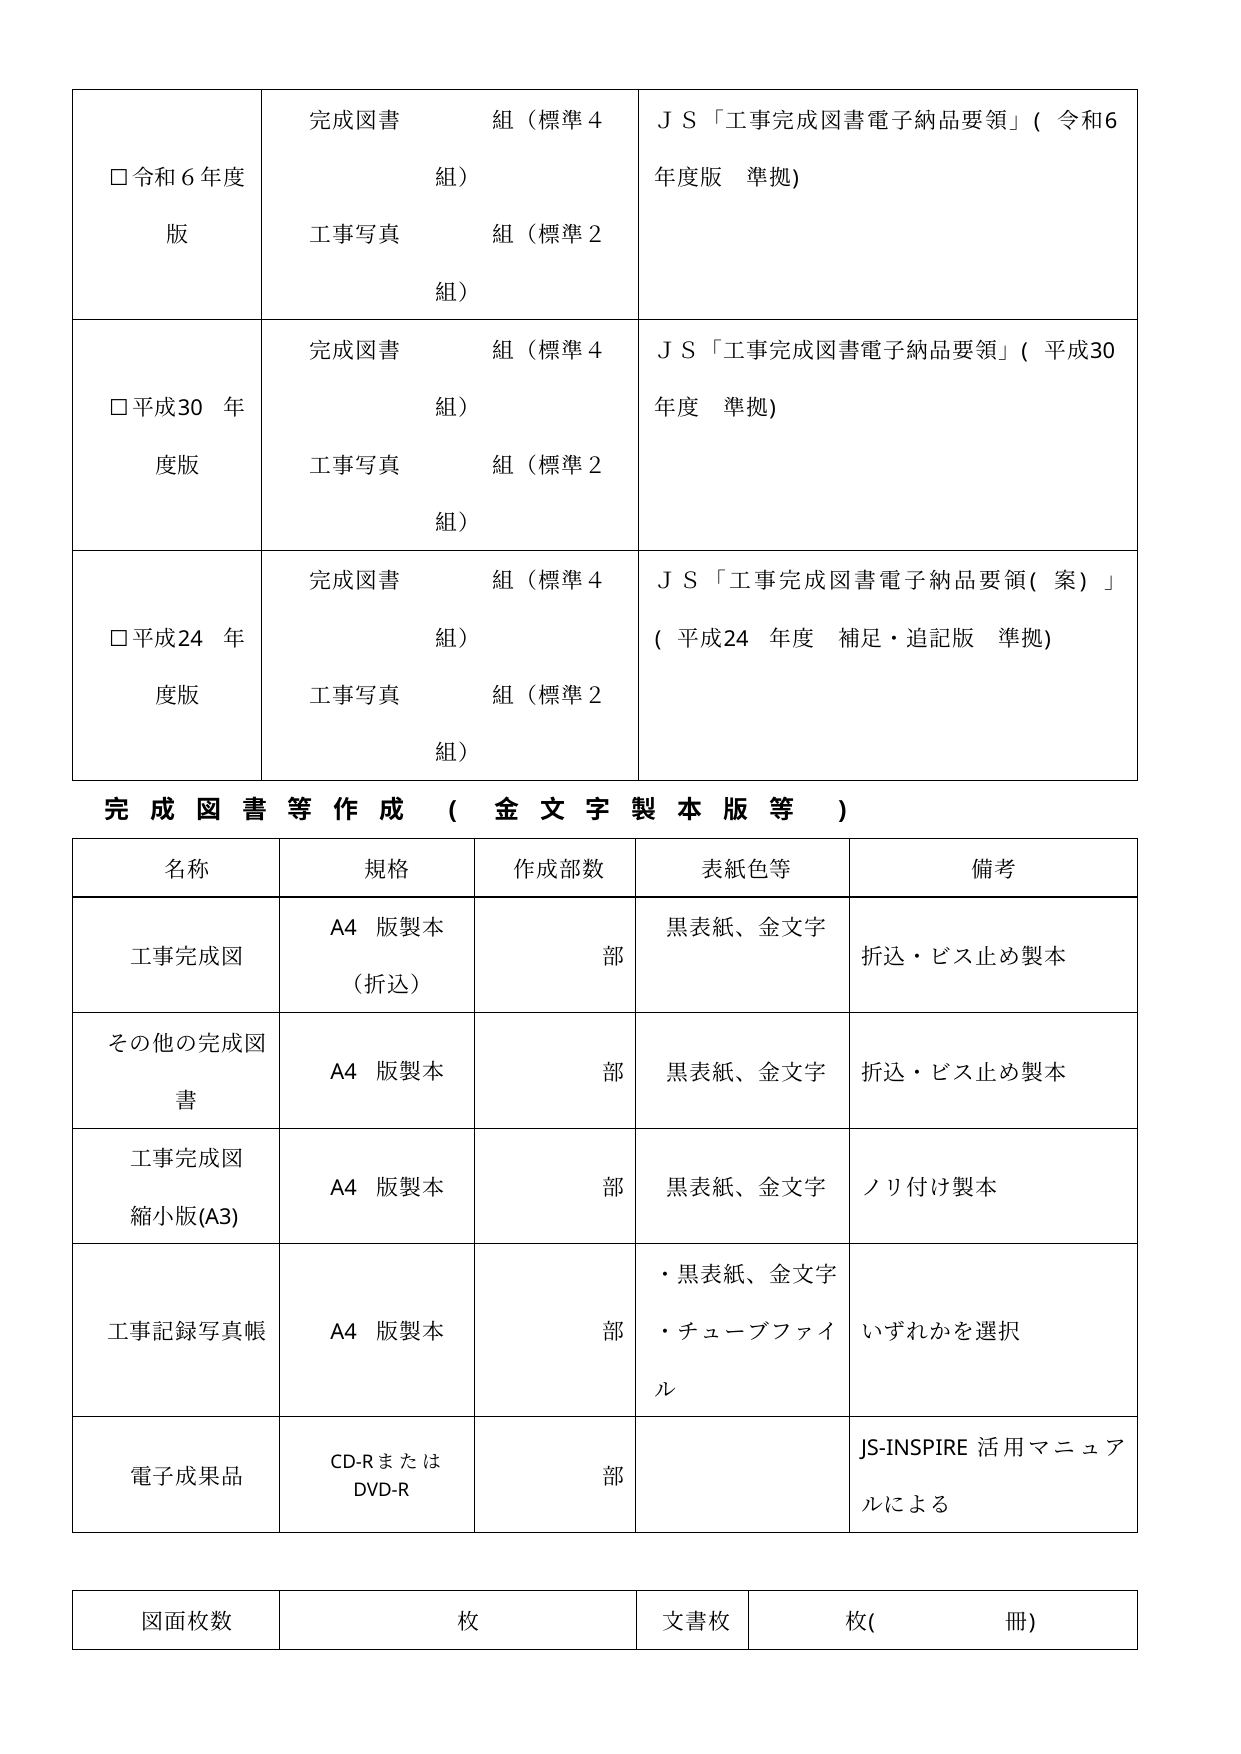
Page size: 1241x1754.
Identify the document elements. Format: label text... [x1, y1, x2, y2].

table_cell ・黒表紙、金文字 ・チューブファイル [636, 1244, 849, 1416]
table_cell A4版製本 [280, 1013, 474, 1128]
text 完成図書等作成(金文字製本版等) [82, 781, 1159, 838]
table_cell 完成図書 組（標準４組） 工事写真 組（標準２組） [262, 551, 638, 780]
table_cell 黒表紙、金文字 [636, 1129, 849, 1243]
table_header ☐令和６年度版 [73, 90, 261, 319]
table_cell ＪＳ「工事完成図書電子納品要領(案)」(平成24年度 補足・追記版 準拠) [639, 551, 1137, 780]
table_cell いずれかを選択 [850, 1244, 1137, 1416]
table_cell ☐平成24年度版 [73, 551, 261, 780]
table_cell その他の完成図書 [73, 1013, 279, 1128]
table_cell A4版製本 [280, 1244, 474, 1416]
table_header 枚 [280, 1591, 636, 1648]
table_cell 部 [475, 1244, 635, 1416]
table_cell JS-INSPIRE活用マニュアルによる [850, 1417, 1137, 1532]
table_header 名称 [73, 839, 279, 896]
table_cell A4版製本 （折込） [280, 898, 474, 1012]
table_header 作成部数 [475, 839, 635, 896]
table_cell ＪＳ「工事完成図書電子納品要領」(平成30年度 準拠) [639, 320, 1137, 549]
table_header 図面枚数 [73, 1591, 279, 1648]
table_cell 部 [475, 1417, 635, 1532]
table_cell 黒表紙、金文字 [636, 898, 849, 1012]
table_header 完成図書 組（標準４組） 工事写真 組（標準２組） [262, 90, 638, 319]
table_cell 部 [475, 1129, 635, 1243]
table_cell 部 [475, 1013, 635, 1128]
table_cell 部 [475, 898, 635, 1012]
table_header 文書枚数 [637, 1591, 748, 1648]
table_header 規格 [280, 839, 474, 896]
table_cell 折込・ビス止め製本 [850, 1013, 1137, 1128]
table_cell 折込・ビス止め製本 [850, 898, 1137, 1012]
table_cell 黒表紙、金文字 [636, 1013, 849, 1128]
table_cell 工事記録写真帳 [73, 1244, 279, 1416]
table_cell 完成図書 組（標準４組） 工事写真 組（標準２組） [262, 320, 638, 549]
table_cell ☐平成30年度版 [73, 320, 261, 549]
table_cell A4版製本 [280, 1129, 474, 1243]
table_cell 工事完成図 縮小版(A3) [73, 1129, 279, 1243]
table_cell ノリ付け製本 [850, 1129, 1137, 1243]
table_cell 工事完成図 [73, 898, 279, 1012]
table_cell 電子成果品 [73, 1417, 279, 1532]
table_cell CD-RまたはDVD-R [280, 1417, 474, 1532]
table_header 表紙色等 [636, 839, 849, 896]
table_header 枚( 冊) [749, 1591, 1137, 1648]
table_header ＪＳ「工事完成図書電子納品要領」(令和6年度版 準拠) [639, 90, 1137, 319]
table_header 備考 [850, 839, 1137, 896]
table_cell [636, 1417, 849, 1532]
